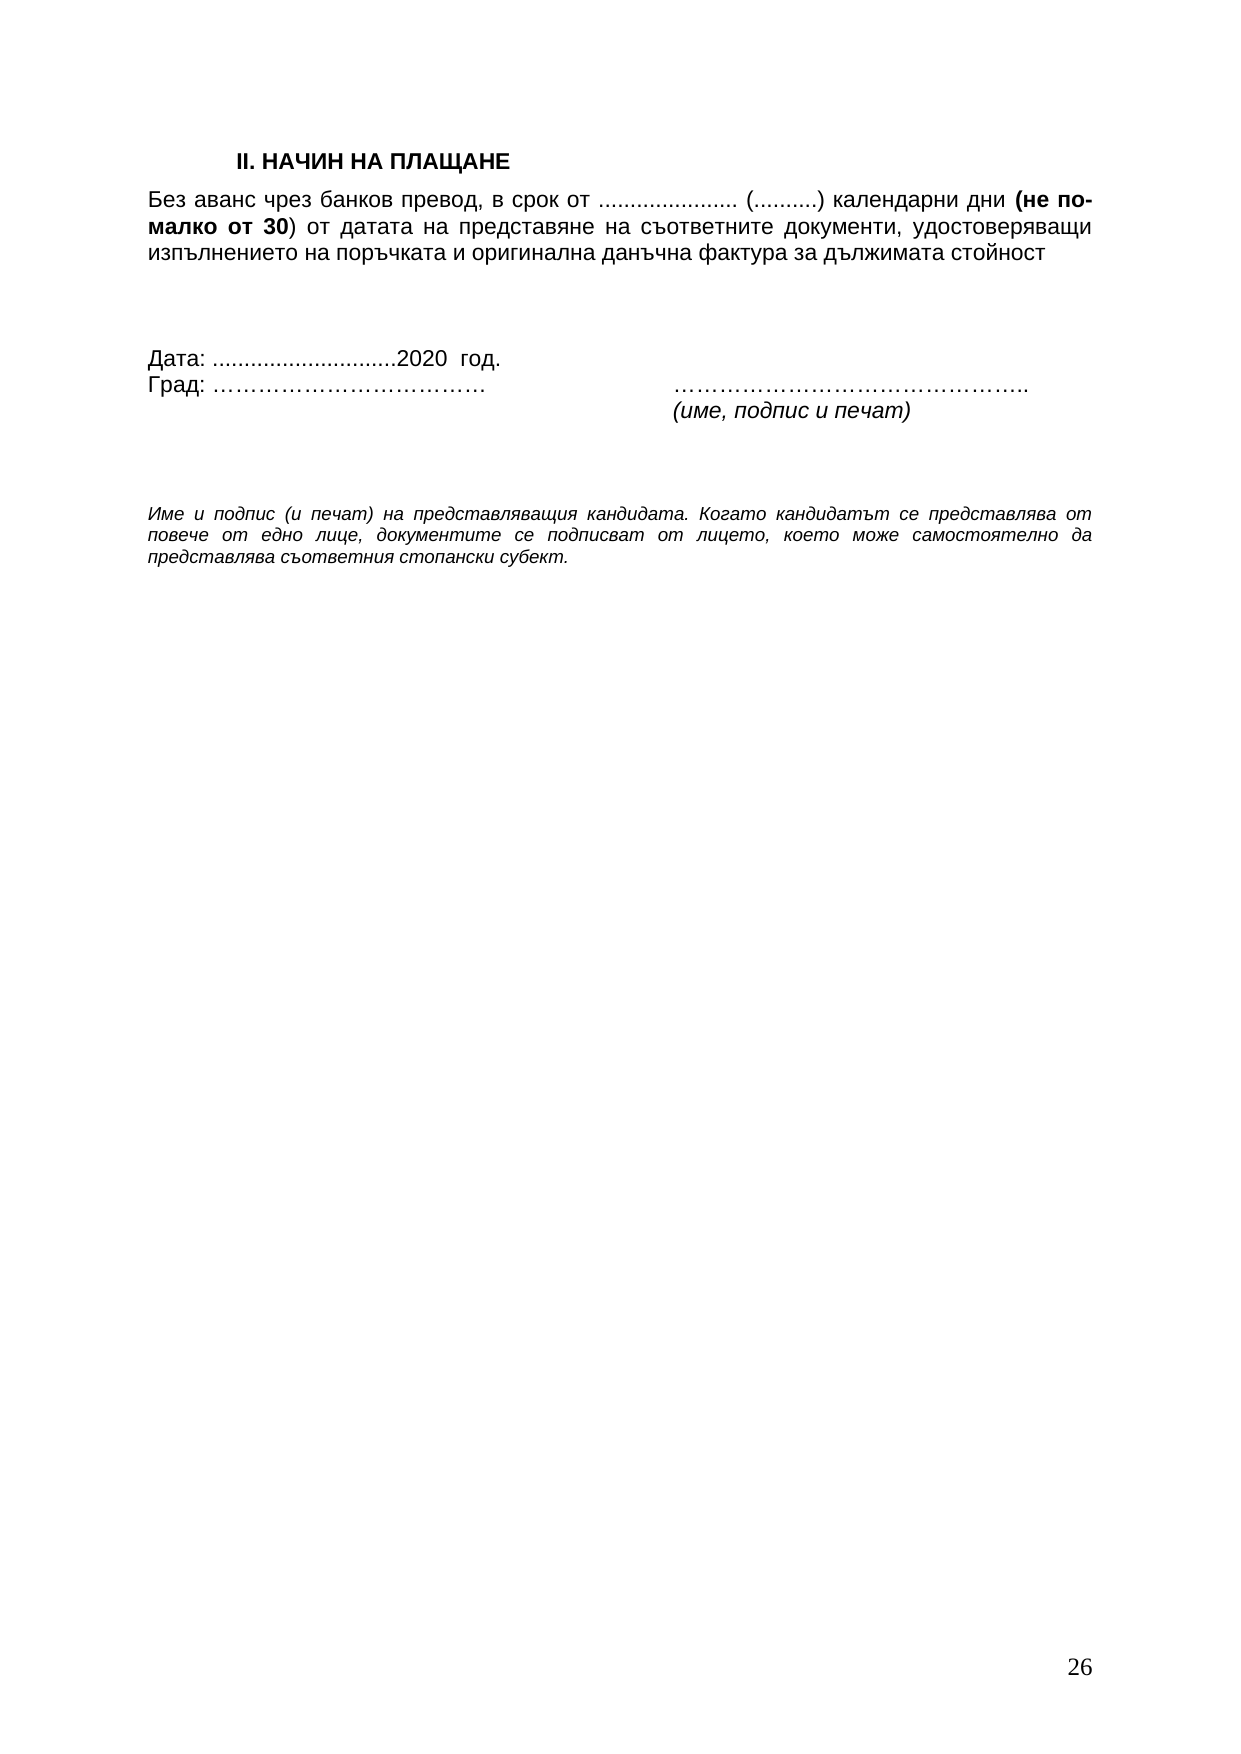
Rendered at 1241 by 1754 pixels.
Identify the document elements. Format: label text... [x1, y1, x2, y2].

text ІІ. НАЧИН НА ПЛАЩАНЕ [148, 148, 1101, 174]
text Град: ……………………………… ……………………………………….. (име, подпис и печат) [148, 371, 1093, 424]
text Дата: .............................2020 год. [148, 344, 1093, 371]
text Име и подпис (и печат) на представляващия кандидата. Когато кандидатът се представлява от повече от едно лице, документите се подписват от лицето, което може самостоятелно да представлява съответния стопански субект. [148, 503, 1093, 567]
text Без аванс чрез банков превод, в срок от ...................... (..........) календарни дни (не по-малко от 30) от датата на представяне на съответните документи, удостоверяващи изпълнението на поръчката и оригинална данъчна фактура за дължимата стойност [148, 186, 1093, 266]
